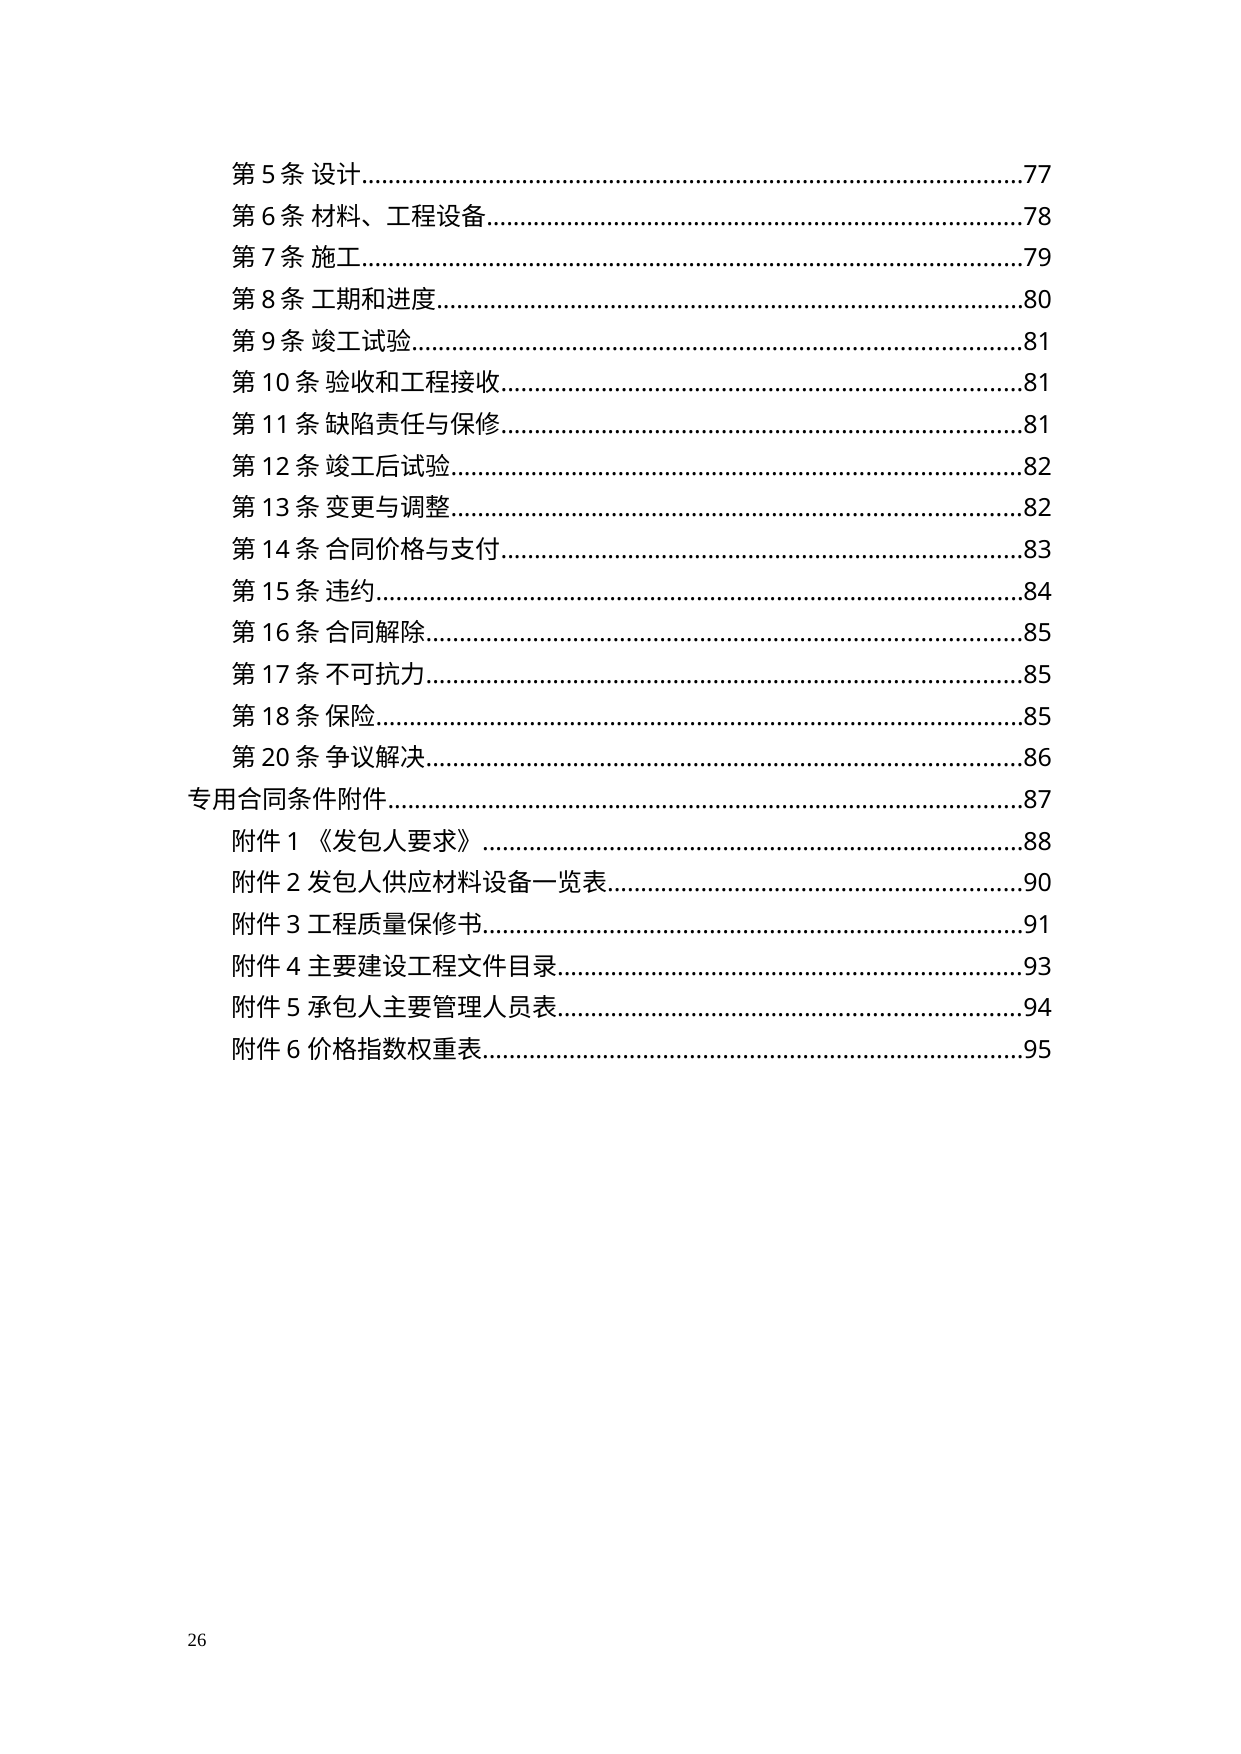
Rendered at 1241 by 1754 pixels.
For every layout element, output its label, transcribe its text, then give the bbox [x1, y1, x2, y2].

text 附件3 工程质量保修书 91 [231, 900, 1053, 942]
text 第17条 不可抗力 85 [231, 650, 1053, 692]
text 专用合同条件附件 87 [187, 775, 1053, 817]
text 第8条 工期和进度 80 [231, 275, 1053, 317]
text 附件4 主要建设工程文件目录 93 [231, 942, 1053, 983]
text 第15条 违约 84 [231, 567, 1053, 608]
text 附件6 价格指数权重表 95 [231, 1025, 1053, 1067]
text 第20条 争议解决 86 [231, 733, 1053, 775]
text 附件1 《发包人要求》 88 [231, 817, 1053, 858]
text 附件2 发包人供应材料设备一览表 90 [231, 858, 1053, 900]
text 第10条 验收和工程接收 81 [231, 358, 1053, 400]
text 第14条 合同价格与支付 83 [231, 525, 1053, 567]
text 第18条 保险 85 [231, 692, 1053, 733]
text 第9条 竣工试验 81 [231, 317, 1053, 358]
text 第5条 设计 77 [231, 150, 1053, 192]
text 第7条 施工 79 [231, 233, 1053, 275]
text 第11条 缺陷责任与保修 81 [231, 400, 1053, 442]
text 第13条 变更与调整 82 [231, 483, 1053, 525]
text 附件5 承包人主要管理人员表 94 [231, 983, 1053, 1025]
text 第12条 竣工后试验 82 [231, 442, 1053, 483]
text 第6条 材料、工程设备 78 [231, 192, 1053, 233]
text 第16条 合同解除 85 [231, 608, 1053, 650]
